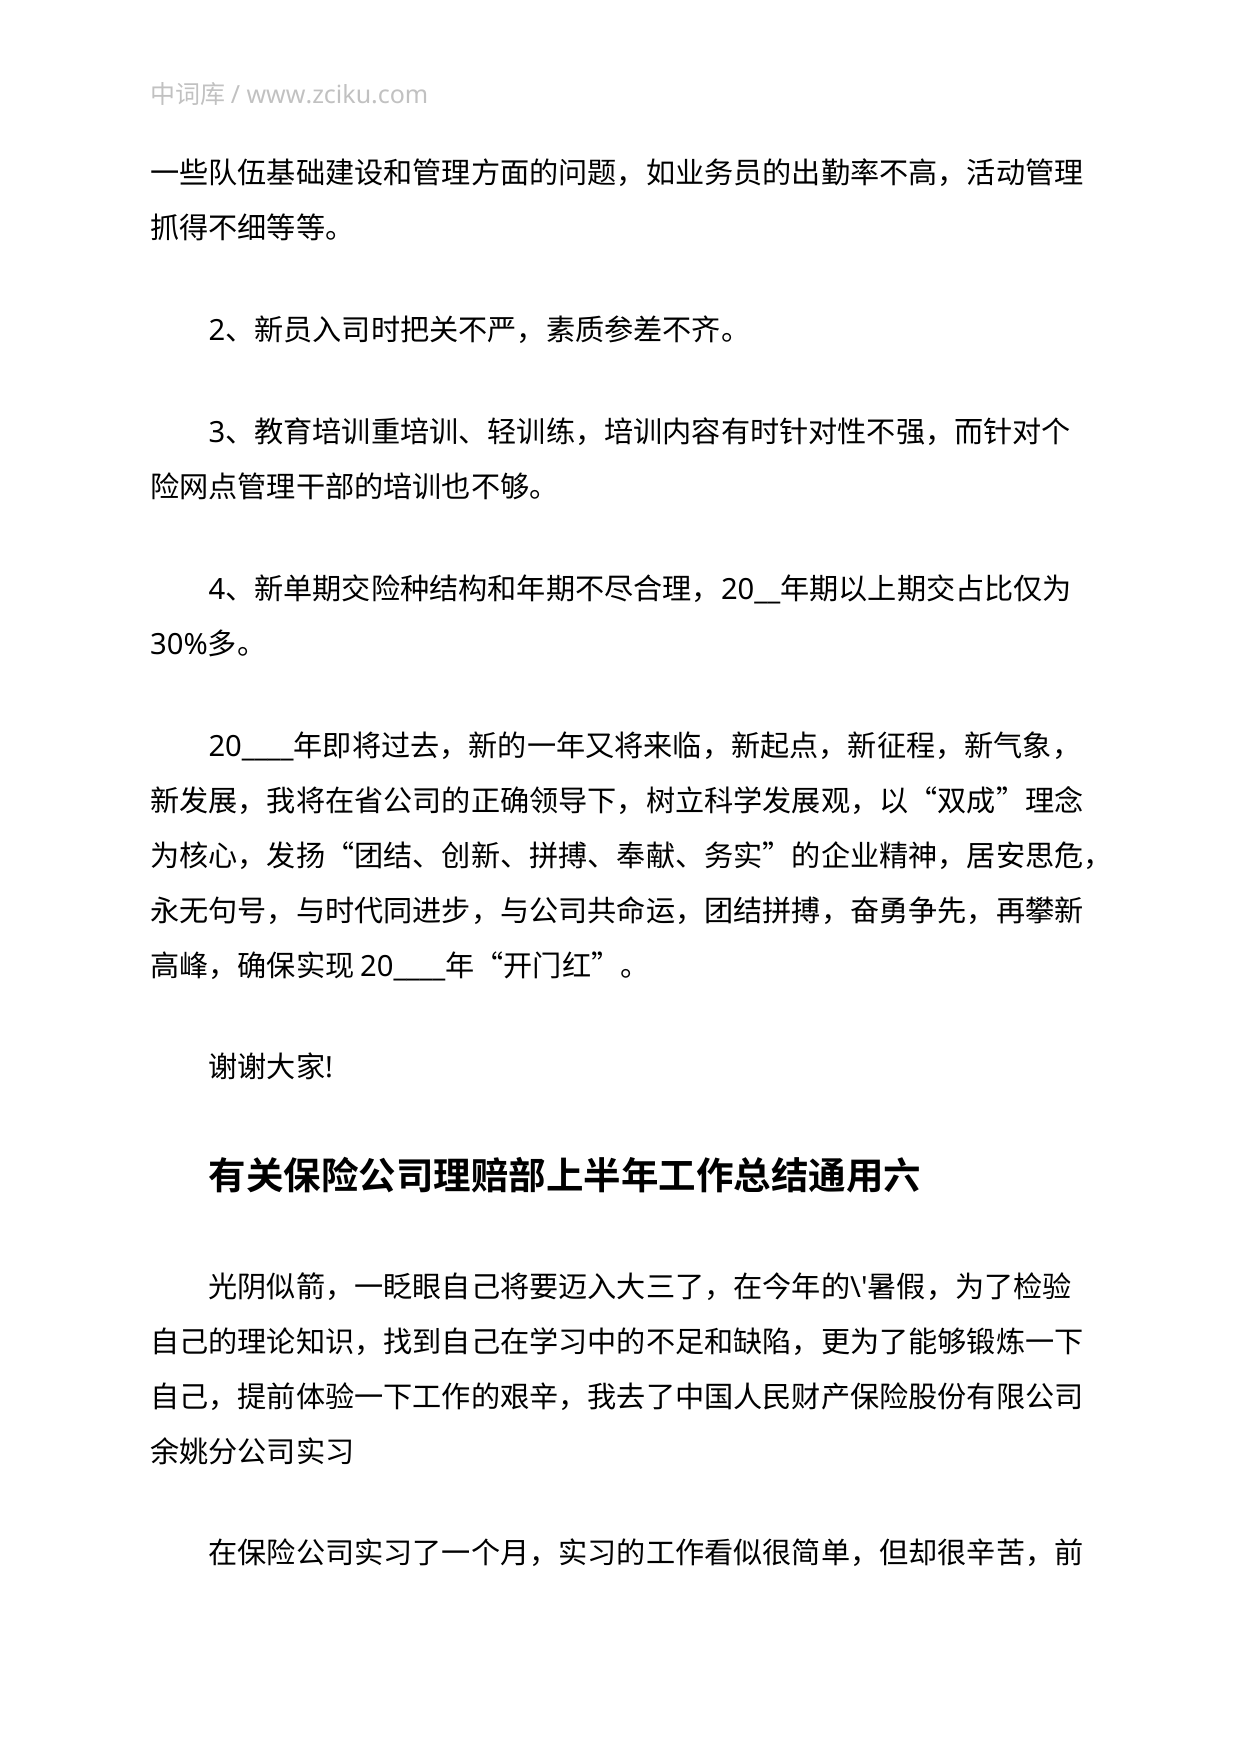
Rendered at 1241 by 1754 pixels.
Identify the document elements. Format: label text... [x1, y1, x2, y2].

text 3、教育培训重培训、轻训练，培训内容有时针对性不强，而针对个险网点管理干部的培训也不够。 [150, 409, 1090, 506]
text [150, 1530, 1090, 1572]
text 20____年即将过去，新的一年又将来临，新起点，新征程，新气象，新发展，我将在省公司的正确领导下，树立科学发展观，以“双成”理念为核心，发扬“团结、创新、拼搏、奉献、务实”的企业精神，居安思危，永无句号，与时代同进步，与公司共命运，团结拼搏，奋勇争先，再攀新高峰，确保实现20____年“开门红”。 [150, 722, 1090, 984]
text 有关保险公司理赔部上半年工作总结通用六 [150, 1146, 1090, 1200]
text 2、新员入司时把关不严，素质参差不齐。 [150, 307, 1090, 349]
text 4、新单期交险种结构和年期不尽合理，20__年期以上期交占比仅为30%多。 [150, 565, 1090, 663]
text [150, 150, 1090, 247]
text 谢谢大家! [150, 1044, 1090, 1086]
text 光阴似箭，一眨眼自己将要迈入大三了，在今年的\'暑假，为了检验自己的理论知识，找到自己在学习中的不足和缺陷，更为了能够锻炼一下自己，提前体验一下工作的艰辛，我去了中国人民财产保险股份有限公司余姚分公司实习 [150, 1263, 1090, 1471]
